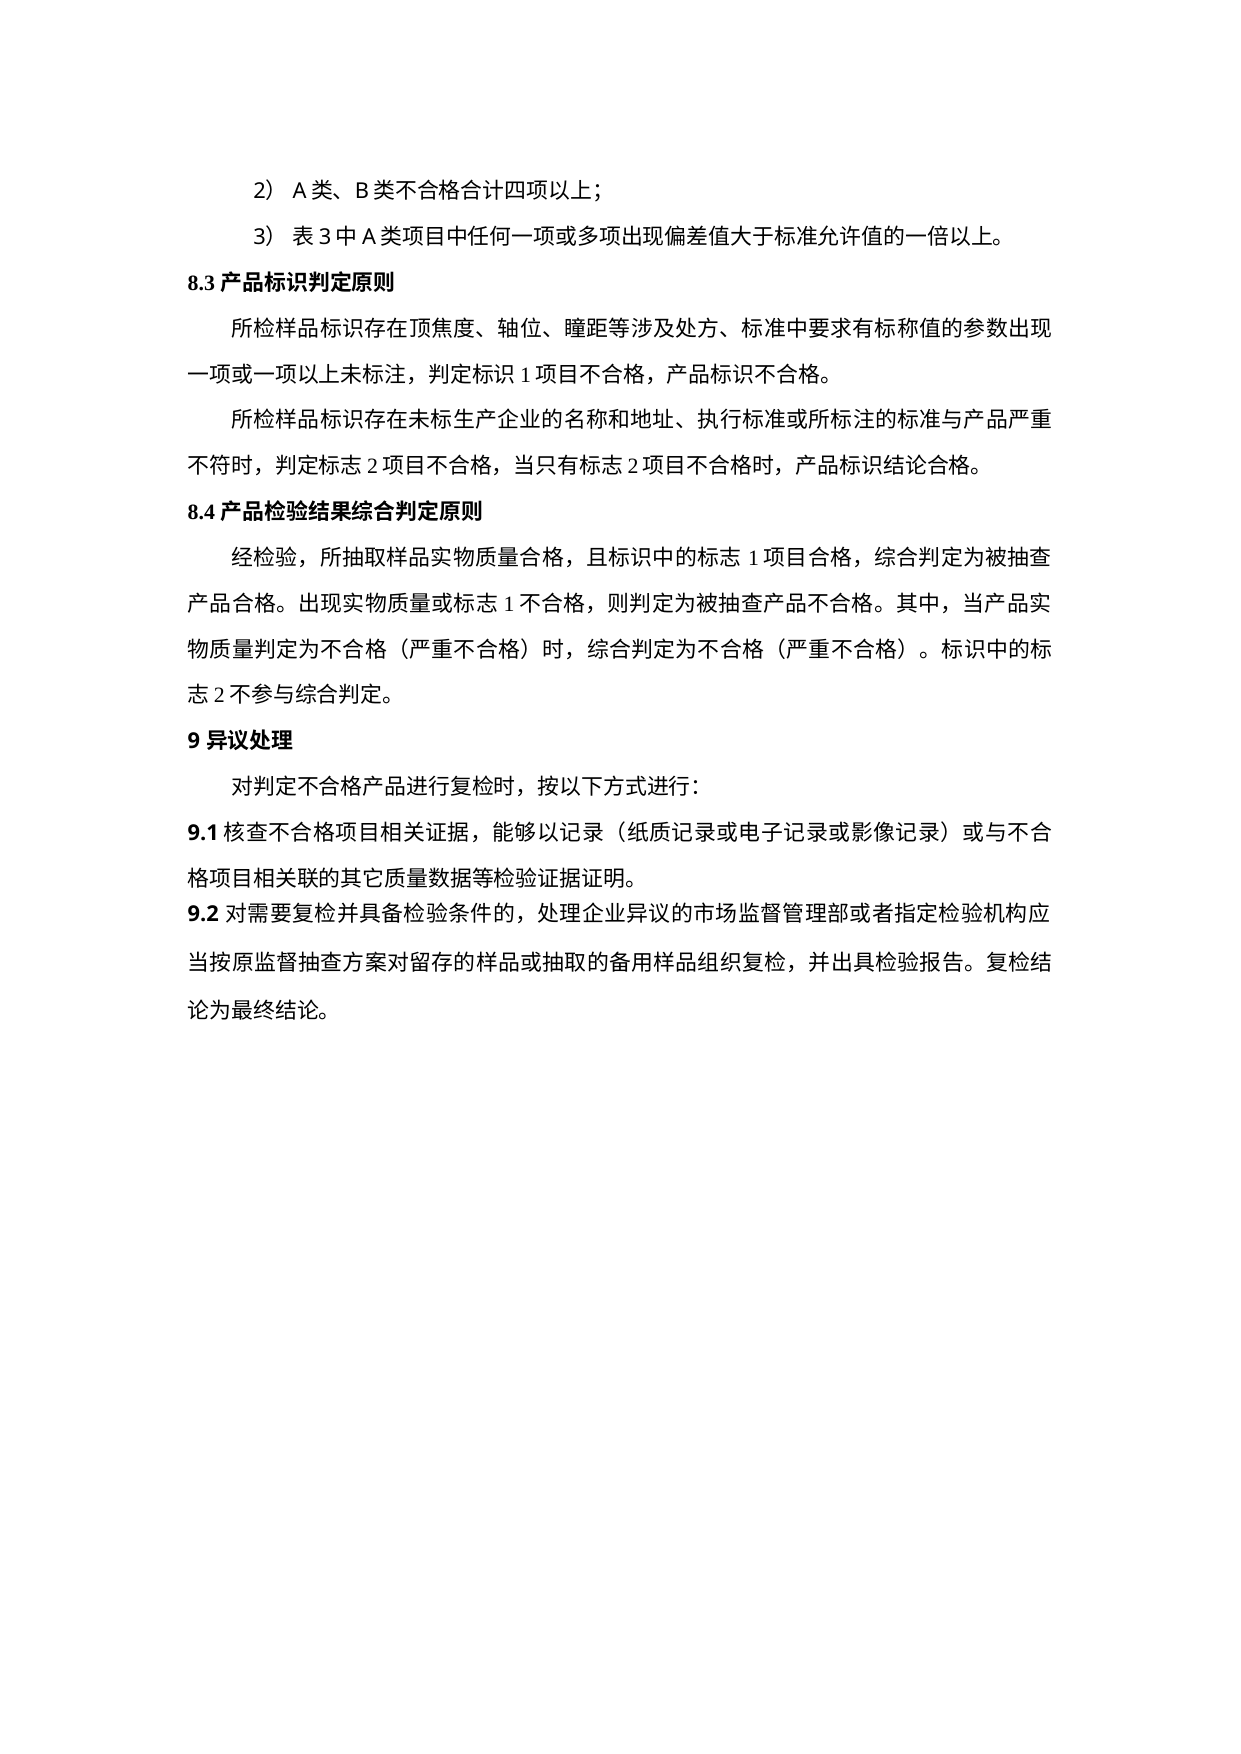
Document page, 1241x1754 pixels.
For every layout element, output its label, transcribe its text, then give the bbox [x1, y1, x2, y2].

text 8.4 产品检验结果综合判定原则 [187, 483, 1053, 529]
text 所检样品标识存在顶焦度、轴位、瞳距等涉及处方、标准中要求有标称值的参数出现一项或一项以上未标注，判定标识1项目不合格，产品标识不合格。 [187, 299, 1053, 391]
text 所检样品标识存在未标生产企业的名称和地址、执行标准或所标注的标准与产品严重不符时，判定标志2项目不合格，当只有标志2项目不合格时，产品标识结论合格。 [187, 391, 1053, 483]
text 9 异议处理 [187, 712, 1034, 758]
text 9.2 对需要复检并具备检验条件的，处理企业异议的市场监督管理部或者指定检验机构应当按原监督抽查方案对留存的样品或抽取的备用样品组织复检，并出具检验报告。复检结论为最终结论。 [187, 895, 1053, 1025]
text 经检验，所抽取样品实物质量合格，且标识中的标志1项目合格，综合判定为被抽查产品合格。出现实物质量或标志1不合格，则判定为被抽查产品不合格。其中，当产品实物质量判定为不合格（严重不合格）时，综合判定为不合格（严重不合格）。标识中的标志2不参与综合判定。 [187, 529, 1053, 712]
text 对判定不合格产品进行复检时，按以下方式进行： [187, 758, 1053, 804]
text 3） 表3中A类项目中任何一项或多项出现偏差值大于标准允许值的一倍以上。 [187, 208, 1053, 254]
text 9.1核查不合格项目相关证据，能够以记录（纸质记录或电子记录或影像记录）或与不合格项目相关联的其它质量数据等检验证据证明。 [187, 804, 1053, 895]
text 2） A类、B类不合格合计四项以上； [187, 162, 1053, 208]
text 8.3 产品标识判定原则 [187, 254, 1053, 299]
